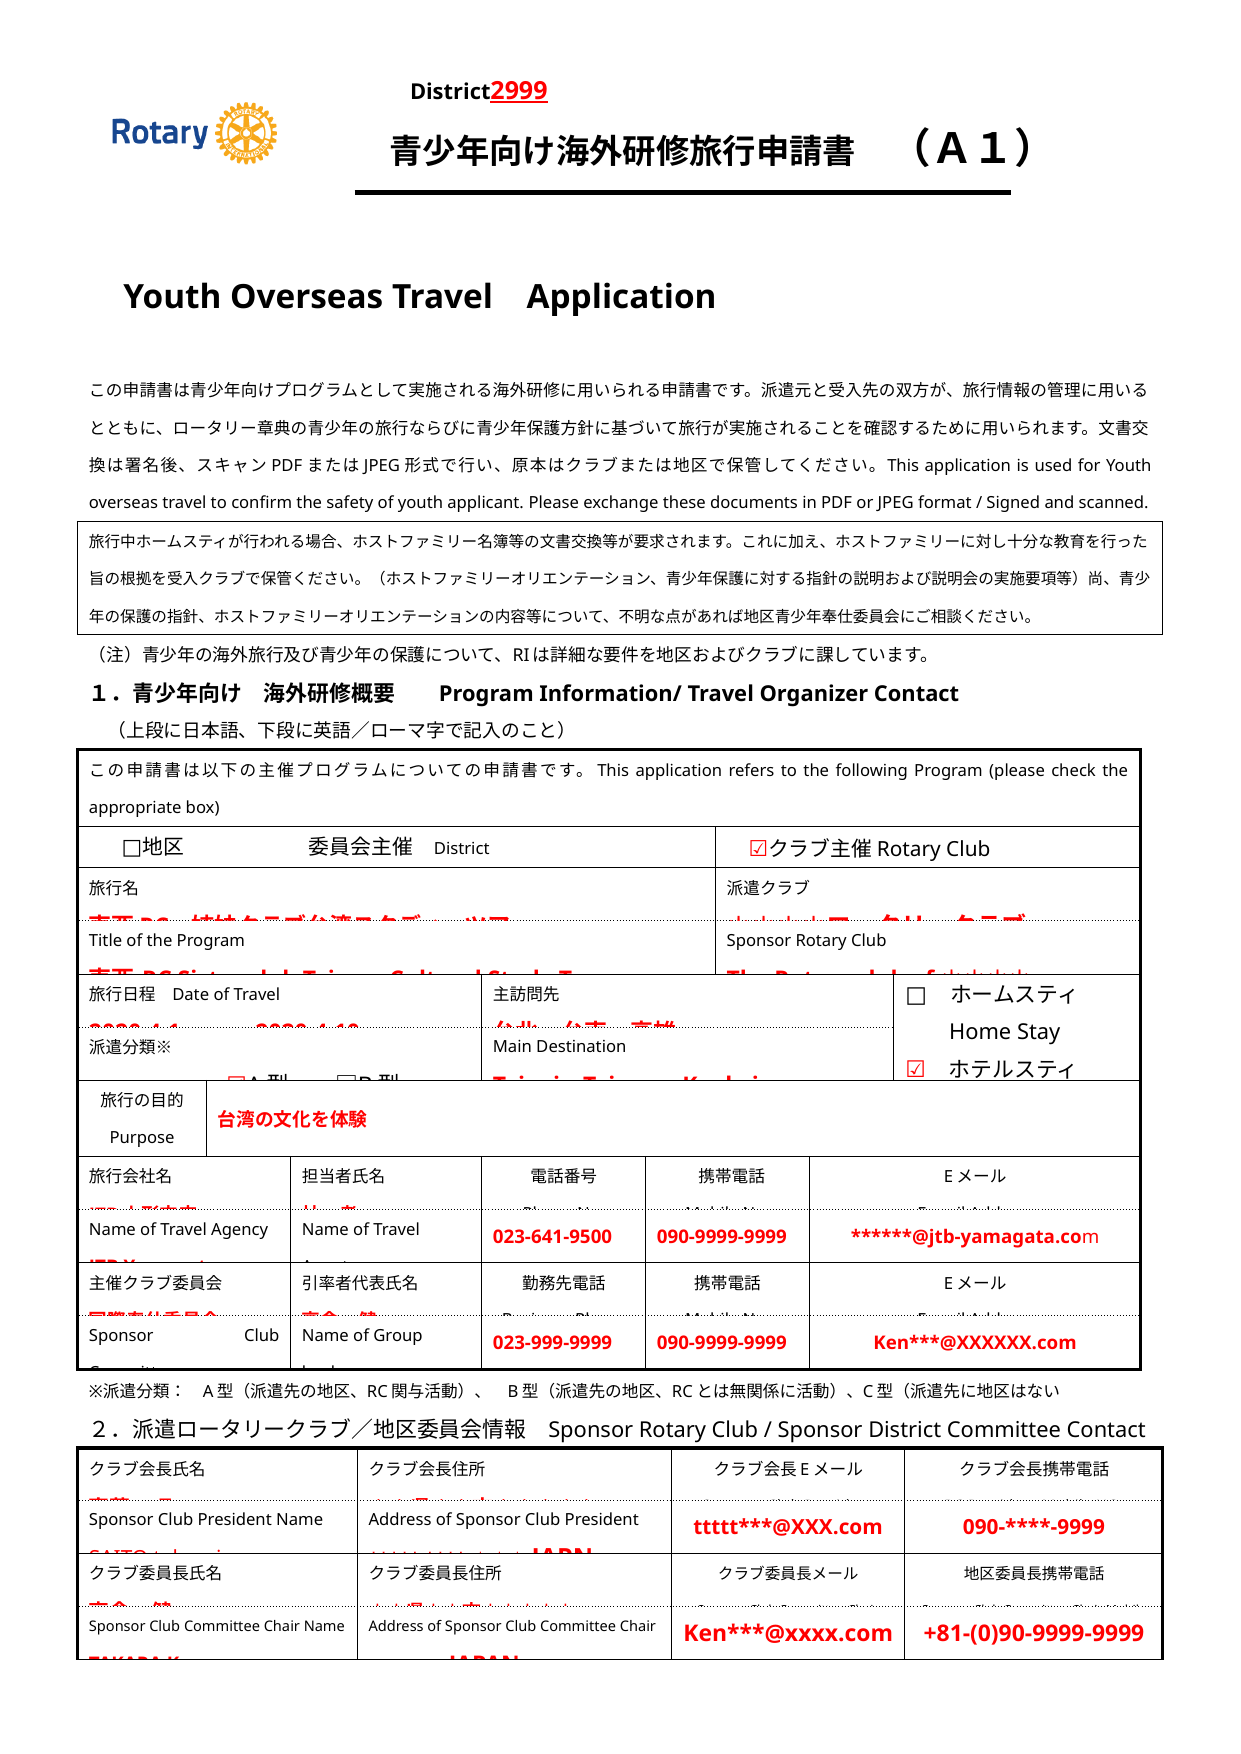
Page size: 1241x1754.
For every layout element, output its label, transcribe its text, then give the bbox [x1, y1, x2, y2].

table_cell 担当者氏名 林 孝 [291, 1157, 481, 1209]
table_cell 090-****-9999 [905, 1500, 1161, 1553]
table_header 旅行中ホームスティが行われる場合、ホストファミリー名簿等の文書交換等が要求されます。これに加え、ホストファミリーに対し十分な教育を行った旨の根拠を受入クラブで保管ください。（ホストファミリーオリエンテーション、青少年保護に対する指針の説明および説明会の実施要項等）尚、青少年の保護の指針、ホストファミリーオリエンテーションの内容等について、不明な点があれば地区青少年奉仕委員会にご相談ください。 [78, 522, 1162, 634]
table_cell □ ホームスティ Home Stay ☑ ホテルスティ Hotel Stay [894, 975, 1139, 1080]
text District2999 [304, 71, 1152, 108]
table_cell Title of the Program 東西-RC Sister club Taiwan Cultural Study Tour [79, 920, 715, 973]
table_cell Main Destination Taipei、Tainan、Kaohsiung [482, 1027, 893, 1080]
table_cell 台湾の文化を体験 [207, 1081, 1139, 1156]
table_cell Name of Group leader TAKARA Ken [291, 1315, 481, 1368]
table_cell 勤務先電話 Business Phone No. [482, 1263, 645, 1315]
table_cell 023-641-9500 [482, 1209, 645, 1262]
text 青少年向け海外研修旅行申請書 （Ａ１） [304, 108, 1152, 183]
table_cell 携帯電話 Mobile No. [646, 1263, 809, 1315]
table_cell Sponsor Rotary Club The Rotary club of ＊＊＊＊ [716, 920, 1139, 973]
table_cell ☑クラブ主催 Rotary Club [716, 827, 1139, 867]
table_cell 引率者代表氏名 高倉 健 [291, 1263, 481, 1315]
table_cell 旅行日程 Date of Travel 2020.4.1 ― 2020.4.10 [79, 975, 481, 1027]
table_cell Address of Sponsor Club President ***** **** ＊＊＊ JAPN [358, 1500, 671, 1553]
text １．青少年向け 海外研修概要 Program Information/ Travel Organizer Contact [89, 673, 1152, 710]
table_cell Sponsor Club President Name SAITO takumi [79, 1500, 357, 1553]
table_cell 電話番号 Phone No. [482, 1157, 645, 1209]
table_header クラブ会長携帯電話 RC President Mobile NO. [905, 1450, 1161, 1499]
text Youth Overseas Travel Application [89, 258, 1152, 333]
table_cell 地区委員長携帯電話 Sponsor Club Committee Chair Mobile NO [905, 1554, 1161, 1606]
table_cell 派遣クラブ ＊＊＊＊ロータリークラブ [716, 868, 1139, 920]
table_cell Address of Sponsor Club Committee Chair ＊＊＊＊＊＊ JAPAN [358, 1606, 671, 1659]
text （上段に日本語、下段に英語／ローマ字で記入のこと） [89, 710, 1152, 748]
table_header この申請書は以下の主催プログラムについての申請書です。This application refers to the following Program (please check the appropriate box) [79, 751, 1139, 826]
text この申請書は青少年向けプログラムとして実施される海外研修に用いられる申請書です。派遣元と受入先の双方が、旅行情報の管理に用いるとともに、ロータリー章典の青少年の旅行ならびに青少年保護方針に基づいて旅行が実施されることを確認するために用いられます。文書交換は署名後、スキャンPDFまたはJPEG形式で行い、原本はクラブまたは地区で保管してください。This application is used for Youth overseas travel to confirm the safety of youth applicant. Please exchange these documents in PDF or JPEG format / Signed and scanned. [89, 371, 1152, 521]
table_cell Eメール E-mail Address [810, 1157, 1139, 1209]
table_cell クラブ委員長住所 ＊＊県＊＊市＊＊＊＊＊ [358, 1554, 671, 1606]
picture [84, 70, 304, 192]
text （注）青少年の海外旅行及び青少年の保護について、RIは詳細な要件を地区およびクラブに課しています。 [89, 635, 1152, 673]
table_cell 派遣分類※ ☑A型 □B型 □C型 [79, 1027, 481, 1080]
table_header クラブ会長氏名 斎藤 巧 [79, 1450, 357, 1499]
table_cell 主催クラブ委員会 国際奉仕委員会 [79, 1263, 290, 1315]
table_cell Sponsor Club Committee International Service Committee [79, 1315, 290, 1368]
table_header クラブ会長住所 ＊＊県＊＊市＊＊＊＊＊ [358, 1450, 671, 1499]
table_cell Sponsor Club Committee Chair Name TAKARA Ken [79, 1606, 357, 1659]
table_cell ttttt***@XXX.com [672, 1500, 904, 1553]
table_cell 090-9999-9999 [646, 1209, 809, 1262]
table_cell 090-9999-9999 [646, 1315, 809, 1368]
table_cell 023-999-9999 [482, 1315, 645, 1368]
text ２．派遣ロータリークラブ／地区委員会情報 Sponsor Rotary Club / Sponsor District Committee Contact [89, 1409, 1152, 1446]
table_cell 旅行の目的 Purpose [79, 1081, 206, 1156]
table_cell 携帯電話 Mobile No. [646, 1157, 809, 1209]
table_cell 主訪問先 台北、台南、高雄 [482, 975, 893, 1027]
table_cell 旅行名 東西RC 姉妹クラブ台湾スタディーツアー [79, 868, 715, 920]
table_cell Name of Travel Agency JTB Yamagata Branch [79, 1209, 290, 1262]
table_cell 旅行会社名 JTB山形支店 [79, 1157, 290, 1209]
table_cell Ken***@XXXXXX.com [810, 1315, 1139, 1368]
table_cell クラブ委員長氏名 高倉 健 [79, 1554, 357, 1606]
table_cell +81-(0)90-9999-9999 [905, 1606, 1161, 1659]
table_cell Eメール E-mail Address [810, 1263, 1139, 1315]
table_cell クラブ委員長メール Sponsor Club Committee Chair Email [672, 1554, 904, 1606]
table_cell □地区 委員会主催 District Committee [79, 827, 715, 867]
table_cell Name of Travel Agent HAYASHI Takashi [291, 1209, 481, 1262]
table_header クラブ会長Eメール Sponsor Club President Email [672, 1450, 904, 1499]
table_cell ******@jtb-yamagata.com [810, 1209, 1139, 1262]
text ※派遣分類： A型（派遣先の地区、RC関与活動）、 B型（派遣先の地区、RCとは無関係に活動）、C型（派遣先に地区はない [89, 1371, 1152, 1409]
table_cell Ken***@xxxx.com [672, 1606, 904, 1659]
